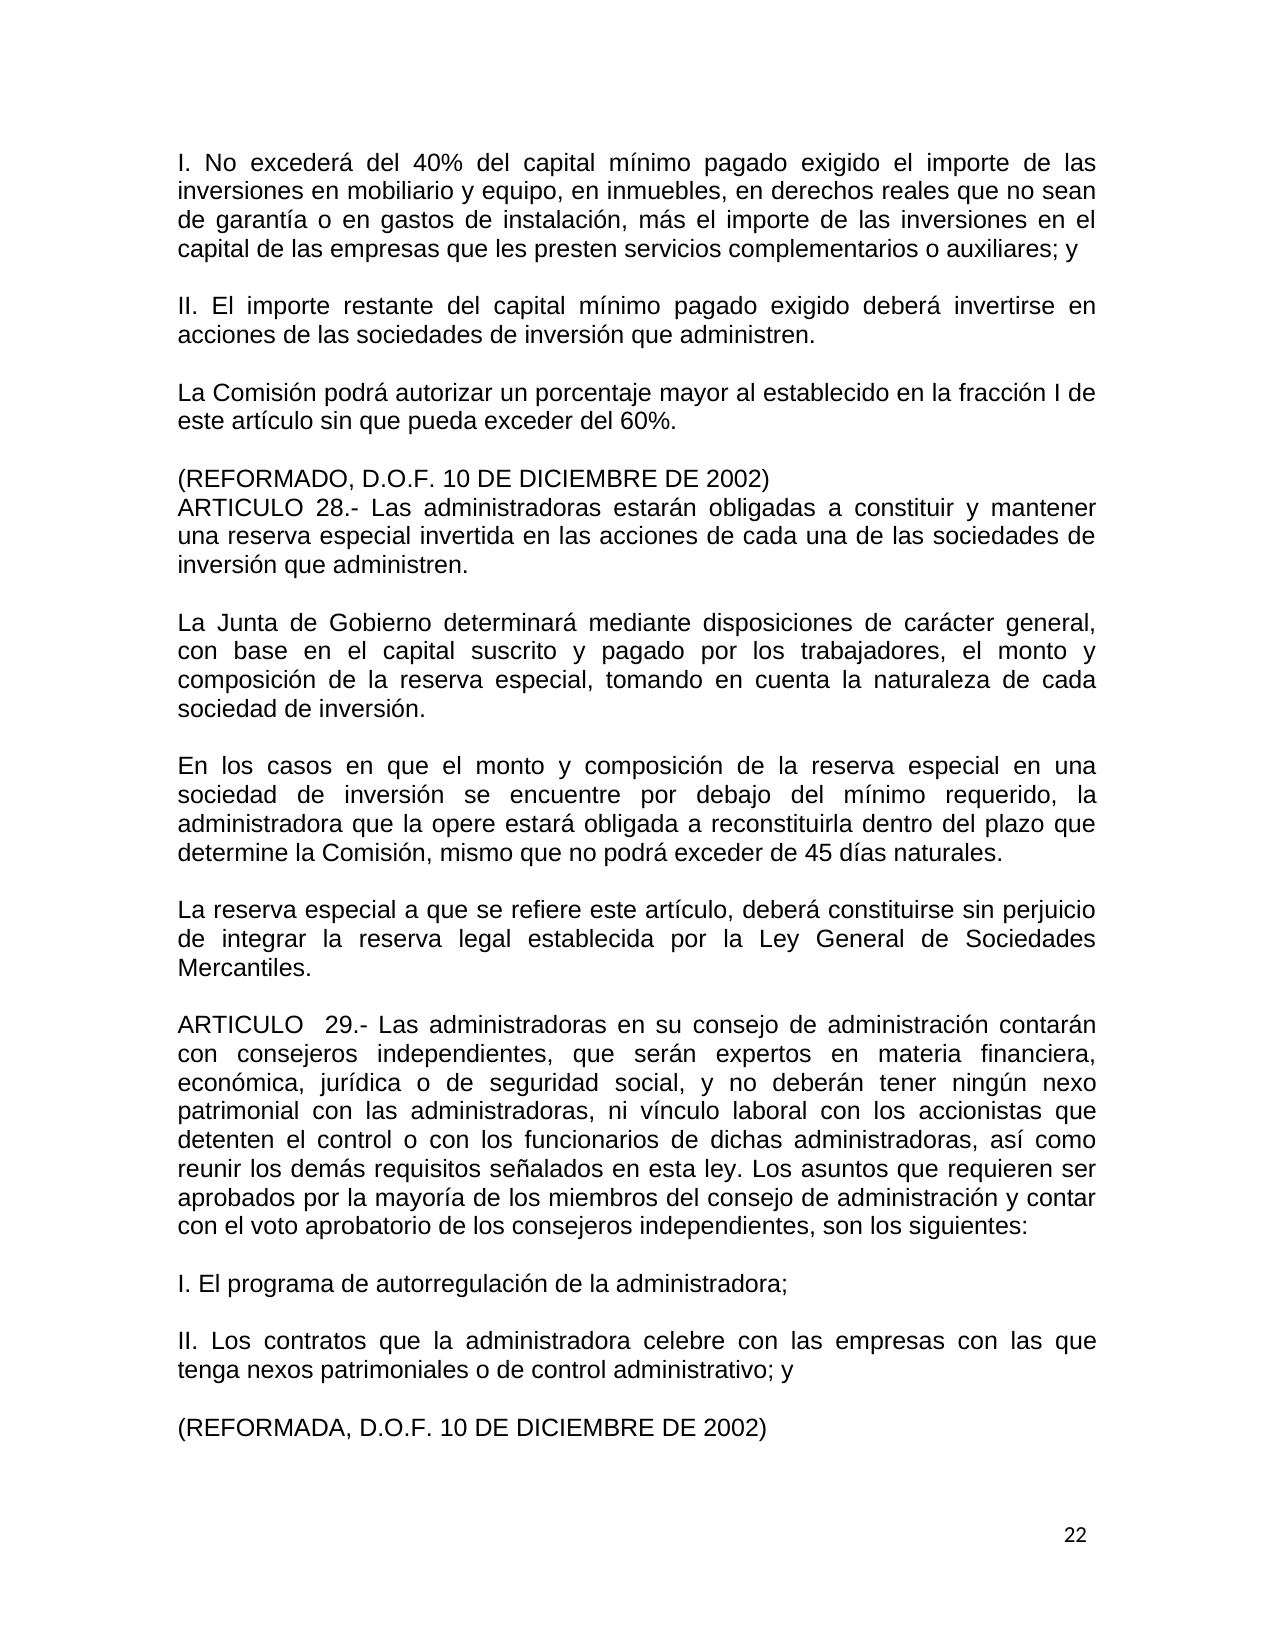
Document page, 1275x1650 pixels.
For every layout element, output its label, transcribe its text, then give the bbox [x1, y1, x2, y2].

text La Comisión podrá autorizar un porcentaje mayor al establecido en la fracción I de este artículo sin que pueda exceder del 60%. [177, 378, 1098, 435]
text I. El programa de autorregulación de la administradora; [177, 1269, 1098, 1298]
text ARTICULO 29.- Las administradoras en su consejo de administración contarán con consejeros independientes, que serán expertos en materia financiera, económica, jurídica o de seguridad social, y no deberán tener ningún nexo patrimonial con las administradoras, ni vínculo laboral con los accionistas que detenten el control o con los funcionarios de dichas administradoras, así como reunir los demás requisitos señalados en esta ley. Los asuntos que requieren ser aprobados por la mayoría de los miembros del consejo de administración y contar con el voto aprobatorio de los consejeros independientes, son los siguientes: [177, 1010, 1098, 1240]
text (REFORMADA, D.O.F. 10 DE DICIEMBRE DE 2002) [177, 1413, 1098, 1441]
text La reserva especial a que se refiere este artículo, deberá constituirse sin perjuicio de integrar la reserva legal establecida por la Ley General de Sociedades Mercantiles. [177, 895, 1098, 981]
text I. No excederá del 40% del capital mínimo pagado exigido el importe de las inversiones en mobiliario y equipo, en inmuebles, en derechos reales que no sean de garantía o en gastos de instalación, más el importe de las inversiones en el capital de las empresas que les presten servicios complementarios o auxiliares; y [177, 148, 1098, 263]
text II. Los contratos que la administradora celebre con las empresas con las que tenga nexos patrimoniales o de control administrativo; y [177, 1326, 1098, 1384]
text II. El importe restante del capital mínimo pagado exigido deberá invertirse en acciones de las sociedades de inversión que administren. [177, 291, 1098, 349]
text ARTICULO 28.- Las administradoras estarán obligadas a constituir y mantener una reserva especial invertida en las acciones de cada una de las sociedades de inversión que administren. [177, 493, 1098, 579]
text En los casos en que el monto y composición de la reserva especial en una sociedad de inversión se encuentre por debajo del mínimo requerido, la administradora que la opere estará obligada a reconstituirla dentro del plazo que determine la Comisión, mismo que no podrá exceder de 45 días naturales. [177, 751, 1098, 866]
text La Junta de Gobierno determinará mediante disposiciones de carácter general, con base en el capital suscrito y pagado por los trabajadores, el monto y composición de la reserva especial, tomando en cuenta la naturaleza de cada sociedad de inversión. [177, 608, 1098, 723]
text (REFORMADO, D.O.F. 10 DE DICIEMBRE DE 2002) [177, 464, 1098, 493]
